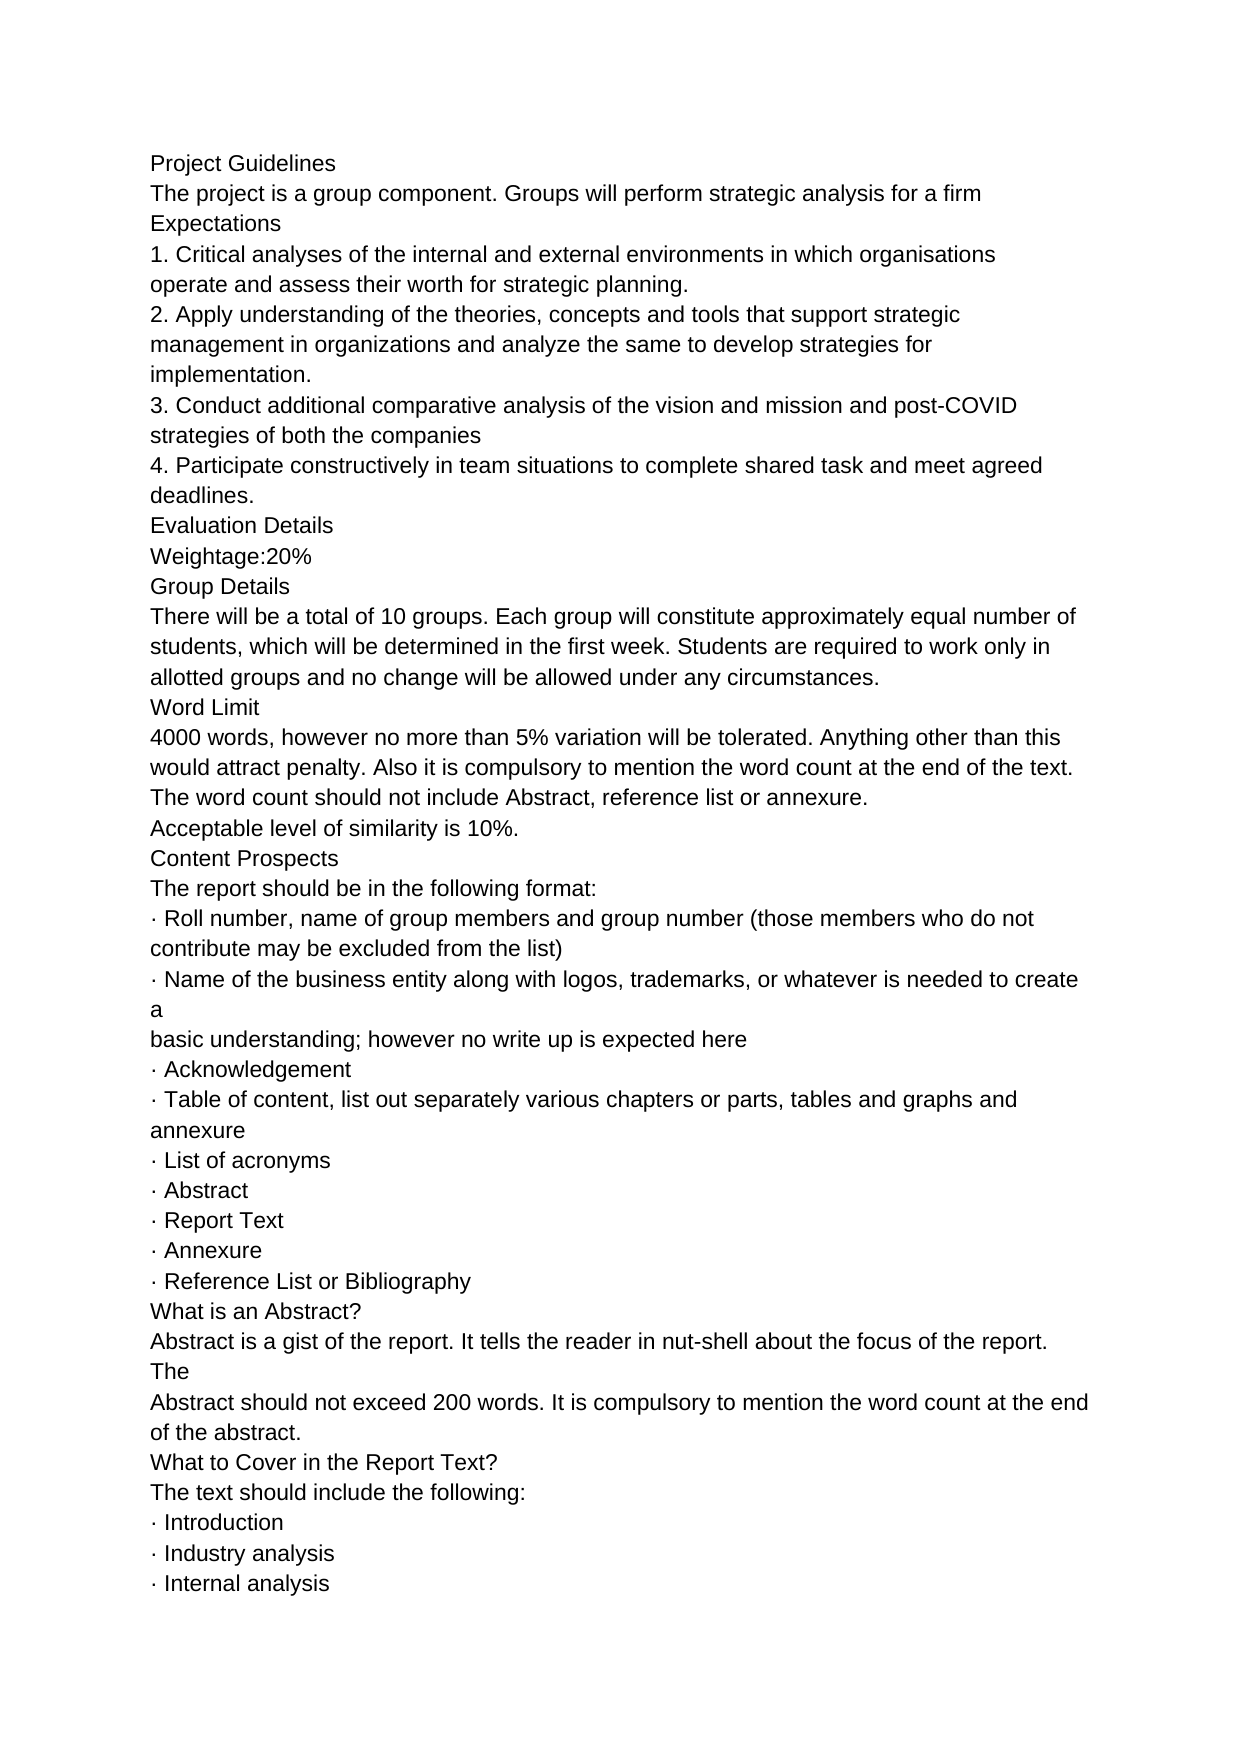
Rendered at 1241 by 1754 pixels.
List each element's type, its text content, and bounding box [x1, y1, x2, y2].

text · Introduction [150, 1509, 1090, 1536]
text · List of acronyms [150, 1147, 1090, 1173]
text strategies of both the companies [150, 422, 1090, 448]
text · Table of content, list out separately various chapters or parts, tables and graphs and annexure [150, 1086, 1090, 1143]
text basic understanding; however no write up is expected here [150, 1026, 1090, 1052]
text 4. Participate constructively in team situations to complete shared task and meet agreed [150, 452, 1090, 478]
text · Abstract [150, 1177, 1090, 1203]
text What is an Abstract? [150, 1298, 1090, 1324]
text What to Cover in the Report Text? [150, 1449, 1090, 1475]
text Word Limit [150, 694, 1090, 720]
text Weightage:20% [150, 543, 1090, 569]
text · Industry analysis [150, 1539, 1090, 1566]
text deadlines. [150, 482, 1090, 509]
text There will be a total of 10 groups. Each group will constitute approximately equal number of [150, 603, 1090, 629]
text · Roll number, name of group members and group number (those members who do not [150, 905, 1090, 932]
text · Acknowledgement [150, 1056, 1090, 1083]
text · Report Text [150, 1207, 1090, 1234]
text 3. Conduct additional comparative analysis of the vision and mission and post-COVID [150, 392, 1090, 418]
text Group Details [150, 573, 1090, 599]
text Acceptable level of similarity is 10%. [150, 814, 1090, 841]
text 1. Critical analyses of the internal and external environments in which organisations [150, 241, 1090, 267]
text of the abstract. [150, 1419, 1090, 1445]
text · Reference List or Bibliography [150, 1268, 1090, 1294]
text implementation. [150, 361, 1090, 388]
text The report should be in the following format: [150, 875, 1090, 901]
text 4000 words, however no more than 5% variation will be tolerated. Anything other than this [150, 724, 1090, 750]
text Expectations [150, 210, 1090, 237]
text · Annexure [150, 1237, 1090, 1264]
text Evaluation Details [150, 512, 1090, 539]
text would attract penalty. Also it is compulsory to mention the word count at the end of the text. [150, 754, 1090, 781]
text Content Prospects [150, 845, 1090, 871]
text operate and assess their worth for strategic planning. [150, 271, 1090, 297]
text The text should include the following: [150, 1479, 1090, 1506]
text students, which will be determined in the first week. Students are required to work only in [150, 633, 1090, 660]
text Project Guidelines [150, 150, 1090, 176]
text Abstract is a gist of the report. It tells the reader in nut-shell about the focus of the report. The [150, 1328, 1090, 1385]
text allotted groups and no change will be allowed under any circumstances. [150, 663, 1090, 690]
text 2. Apply understanding of the theories, concepts and tools that support strategic [150, 301, 1090, 327]
text management in organizations and analyze the same to develop strategies for [150, 331, 1090, 358]
text The project is a group component. Groups will perform strategic analysis for a firm [150, 180, 1090, 207]
text The word count should not include Abstract, reference list or annexure. [150, 784, 1090, 811]
text contribute may be excluded from the list) [150, 935, 1090, 962]
text · Internal analysis [150, 1570, 1090, 1596]
text Abstract should not exceed 200 words. It is compulsory to mention the word count at the end [150, 1388, 1090, 1415]
text · Name of the business entity along with logos, trademarks, or whatever is needed to create a [150, 966, 1090, 1022]
